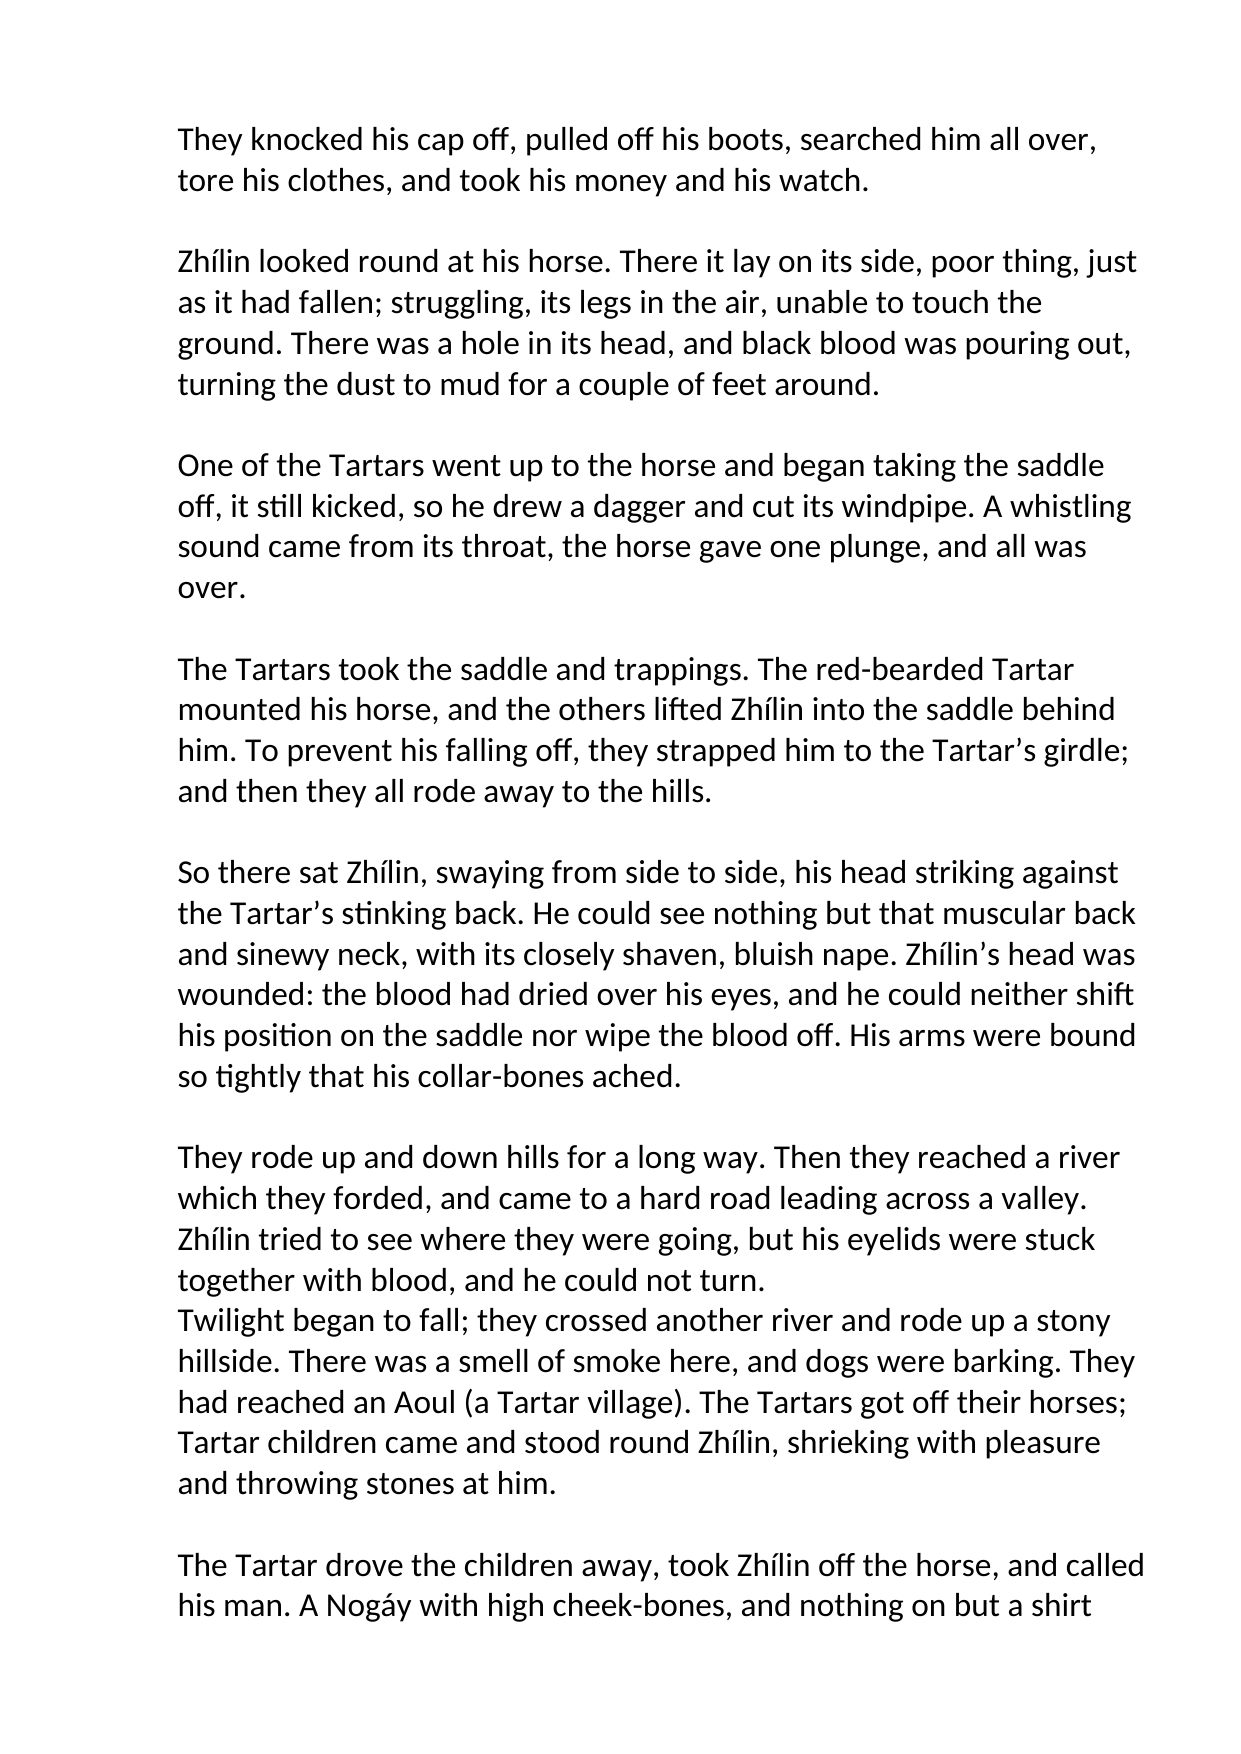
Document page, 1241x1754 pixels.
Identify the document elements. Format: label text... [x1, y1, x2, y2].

text One of the Tartars went up to the horse and began taking the saddle off, it still kicked, so he drew a dagger and cut its windpipe. A whistling sound came from its throat, the horse gave one plunge, and all was over. [177, 444, 1152, 607]
text Twilight began to fall; they crossed another river and rode up a stony hillside. There was a smell of smoke here, and dogs were barking. They had reached an Aoul (a Tartar village). The Tartars got off their horses; Tartar children came and stood round Zhílin, shrieking with pleasure and throwing stones at him. [177, 1299, 1152, 1503]
text Zhílin tried to see where they were going, but his eyelids were stuck together with blood, and he could not turn. [177, 1218, 1152, 1299]
text Zhílin looked round at his horse. There it lay on its side, poor thing, just as it had fallen; struggling, its legs in the air, unable to touch the ground. There was a hole in its head, and black blood was pouring out, turning the dust to mud for a couple of feet around. [177, 240, 1152, 403]
text So there sat Zhílin, swaying from side to side, his head striking against the Tartar’s stinking back. He could see nothing but that muscular back and sinewy neck, with its closely shaven, bluish nape. Zhílin’s head was wounded: the blood had dried over his eyes, and he could neither shift his position on the saddle nor wipe the blood off. His arms were bound so tightly that his collar-bones ached. [177, 851, 1152, 1096]
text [177, 118, 1152, 199]
text They rode up and down hills for a long way. Then they reached a river which they forded, and came to a hard road leading across a valley. [177, 1136, 1152, 1218]
text The Tartars took the saddle and trappings. The red-bearded Tartar mounted his horse, and the others lifted Zhílin into the saddle behind him. To prevent his falling off, they strapped him to the Tartar’s girdle; and then they all rode away to the hills. [177, 648, 1152, 811]
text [177, 1544, 1152, 1625]
